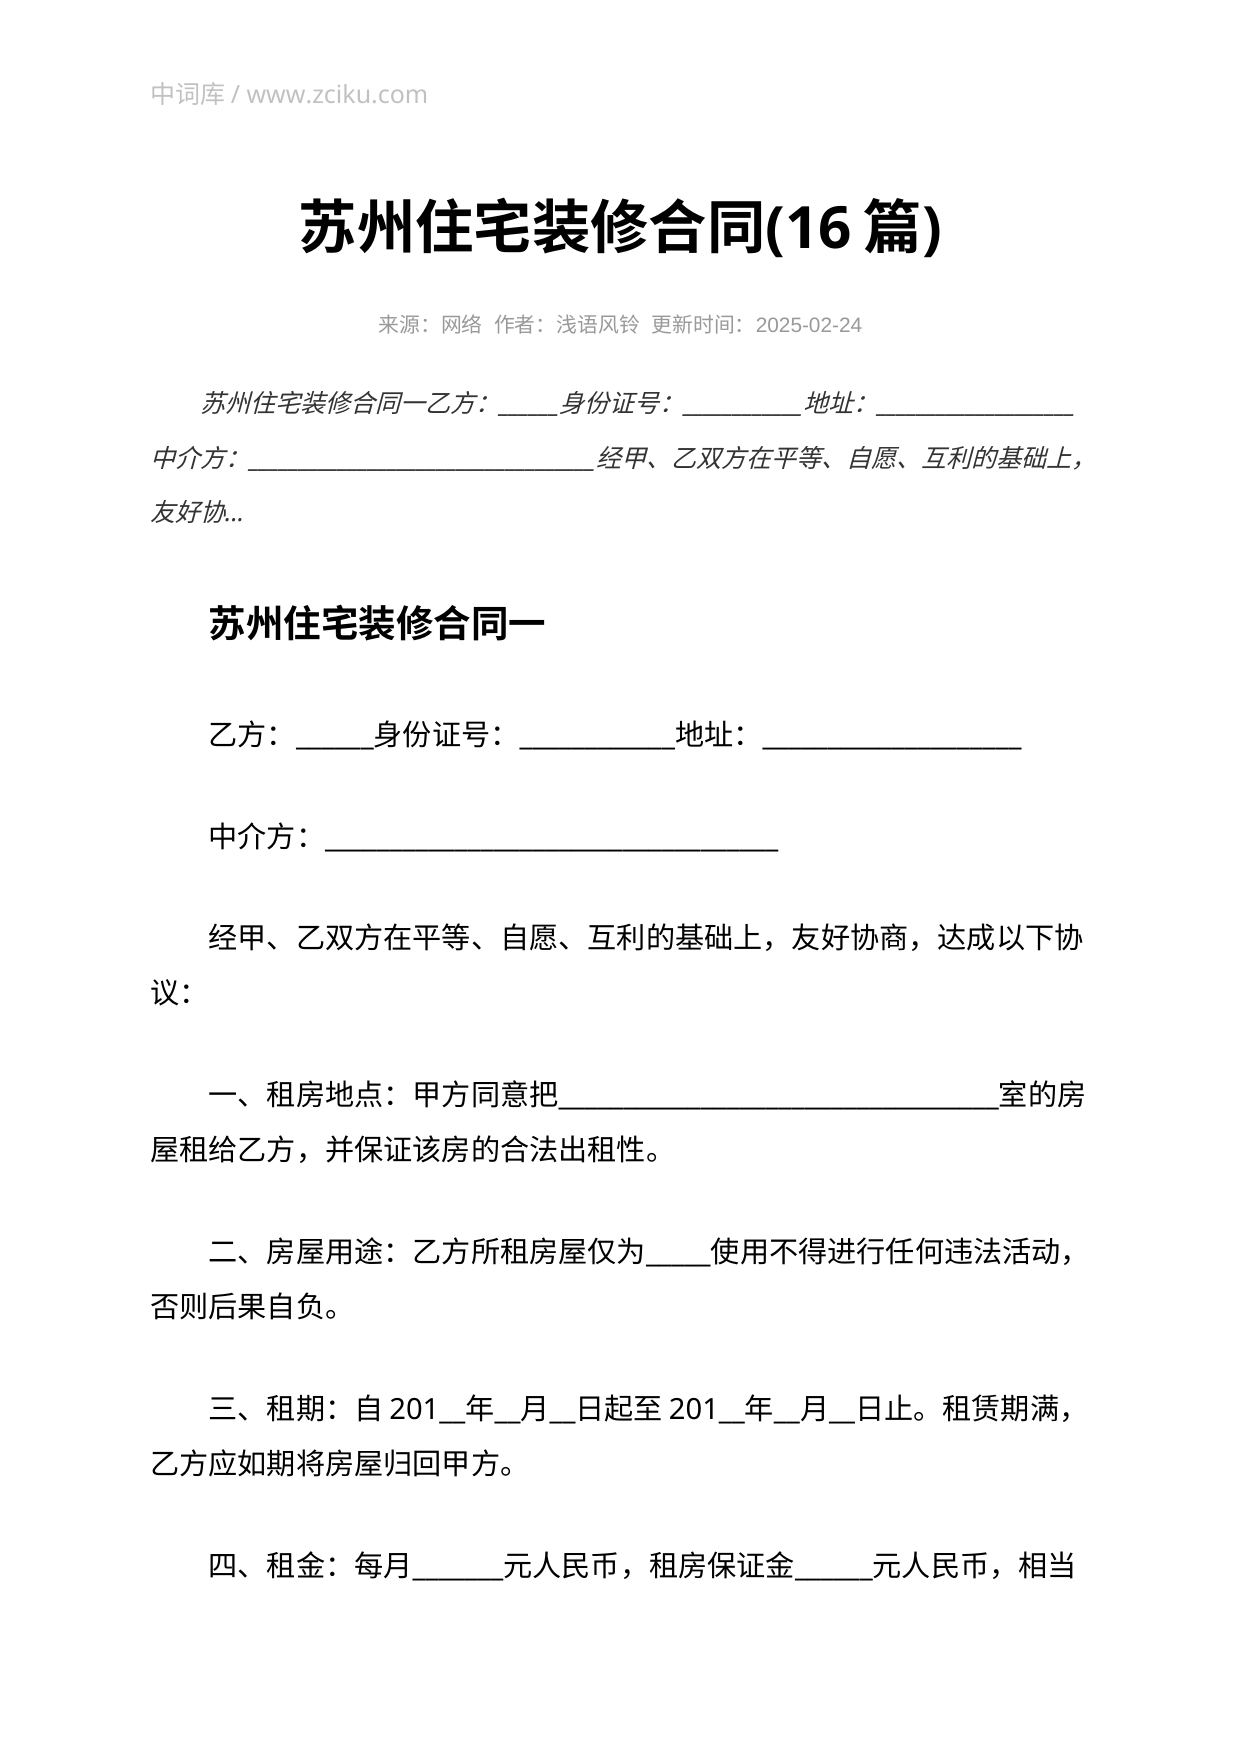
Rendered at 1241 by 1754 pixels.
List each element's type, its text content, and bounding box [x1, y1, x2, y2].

text 二、房屋用途：乙方所租房屋仅为_____使用不得进行任何违法活动，否则后果自负。 [150, 1228, 1090, 1326]
text 经甲、乙双方在平等、自愿、互利的基础上，友好协商，达成以下协议： [150, 915, 1090, 1012]
text 中介方：___________________________________ [150, 813, 1090, 856]
text 乙方：______身份证号：____________地址：____________________ [150, 711, 1090, 753]
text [150, 1542, 1090, 1584]
text 苏州住宅装修合同一 [150, 594, 1090, 648]
subtitle 苏州住宅装修合同(16篇) [150, 181, 1090, 266]
text 三、租期：自201__年__月__日起至201__年__月__日止。租赁期满，乙方应如期将房屋归回甲方。 [150, 1385, 1090, 1483]
text 一、租房地点：甲方同意把__________________________________室的房屋租给乙方，并保证该房的合法出租性。 [150, 1072, 1090, 1169]
text 来源：网络 作者：浅语风铃 更新时间：2025-02-24 [150, 313, 1090, 337]
text 苏州住宅装修合同一乙方：______身份证号：____________地址：____________________中介方：___________________________________经甲、乙双方在平等、自愿、互利的基础上，友好协... [150, 384, 1090, 529]
